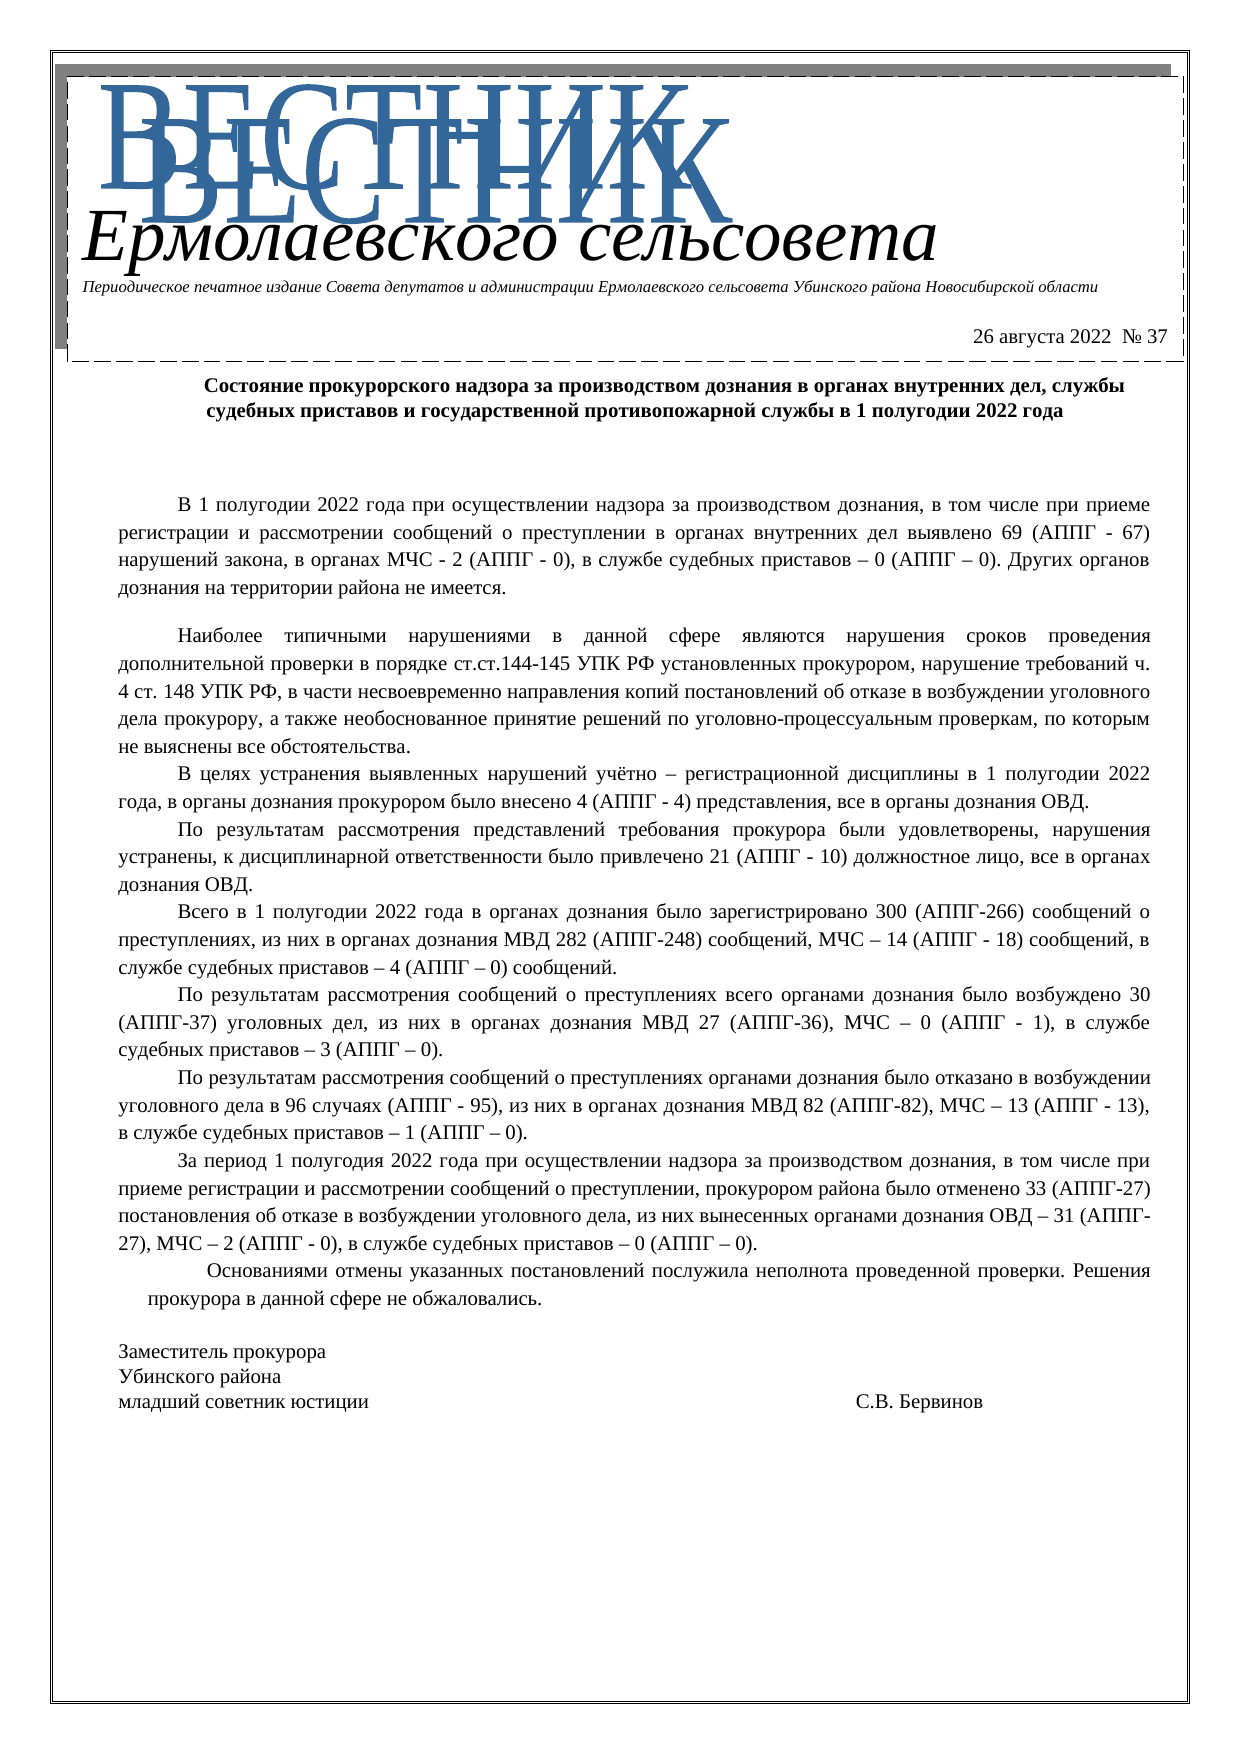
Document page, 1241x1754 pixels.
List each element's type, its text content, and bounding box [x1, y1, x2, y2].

text Заместитель прокурора [118, 1338, 1152, 1363]
text По результатам рассмотрения представлений требования прокурора были удовлетворены, нарушения устранены, к дисциплинарной ответственности было привлечено 21 (АППГ - 10) должностное лицо, все в органах дознания ОВД. [118, 817, 1152, 896]
text Наиболее типичными нарушениями в данной сфере являются нарушения сроков проведения дополнительной проверки в порядке ст.ст.144-145 УПК РФ установленных прокурором, нарушение требований ч. 4 ст. 148 УПК РФ, в части несвоевременно направления копий постановлений об отказе в возбуждении уголовного дела прокурору, а также необоснованное принятие решений по уголовно-процессуальным проверкам, по которым не выяснены все обстоятельства. [118, 623, 1152, 758]
text Убинского района [118, 1363, 1152, 1388]
text По результатам рассмотрения сообщений о преступлениях всего органами дознания было возбуждено 30 (АППГ-37) уголовных дел, из них в органах дознания МВД 27 (АППГ-36), МЧС – 0 (АППГ - 1), в службе судебных приставов – 3 (АППГ – 0). [118, 982, 1152, 1061]
text Всего в 1 полугодии 2022 года в органах дознания было зарегистрировано 300 (АППГ-266) сообщений о преступлениях, из них в органах дознания МВД 282 (АППГ-248) сообщений, МЧС – 14 (АППГ - 18) сообщений, в службе судебных приставов – 4 (АППГ – 0) сообщений. [118, 899, 1152, 979]
text В целях устранения выявленных нарушений учётно – регистрационной дисциплины в 1 полугодии 2022 года, в органы дознания прокурором было внесено 4 (АППГ - 4) представления, все в органы дознания ОВД. [118, 761, 1152, 813]
text По результатам рассмотрения сообщений о преступлениях органами дознания было отказано в возбуждении уголовного дела в 96 случаях (АППГ - 95), из них в органах дознания МВД 82 (АППГ-82), МЧС – 13 (АППГ - 13), в службе судебных приставов – 1 (АППГ – 0). [118, 1065, 1152, 1144]
text Основаниями отмены указанных постановлений послужила неполнота проведенной проверки. Решения прокурора в данной сфере не обжаловались. [148, 1258, 1152, 1310]
text За период 1 полугодия 2022 года при осуществлении надзора за производством дознания, в том числе при приеме регистрации и рассмотрении сообщений о преступлении, прокурором района было отменено 33 (АППГ-27) постановления об отказе в возбуждении уголовного дела, из них вынесенных органами дознания ОВД – 31 (АППГ-27), МЧС – 2 (АППГ - 0), в службе судебных приставов – 0 (АППГ – 0). [118, 1148, 1152, 1255]
text младший советник юстиции С.В. Бервинов [118, 1388, 1152, 1413]
text В 1 полугодии 2022 года при осуществлении надзора за производством дознания, в том числе при приеме регистрации и рассмотрении сообщений о преступлении в органах внутренних дел выявлено 69 (АППГ - 67) нарушений закона, в органах МЧС - 2 (АППГ - 0), в службе судебных приставов – 0 (АППГ – 0). Других органов дознания на территории района не имеется. [118, 492, 1152, 599]
text Состояние прокурорского надзора за производством дознания в органах внутренних дел, службы судебных приставов и государственной противопожарной службы в 1 полугодии 2022 года [118, 373, 1152, 423]
